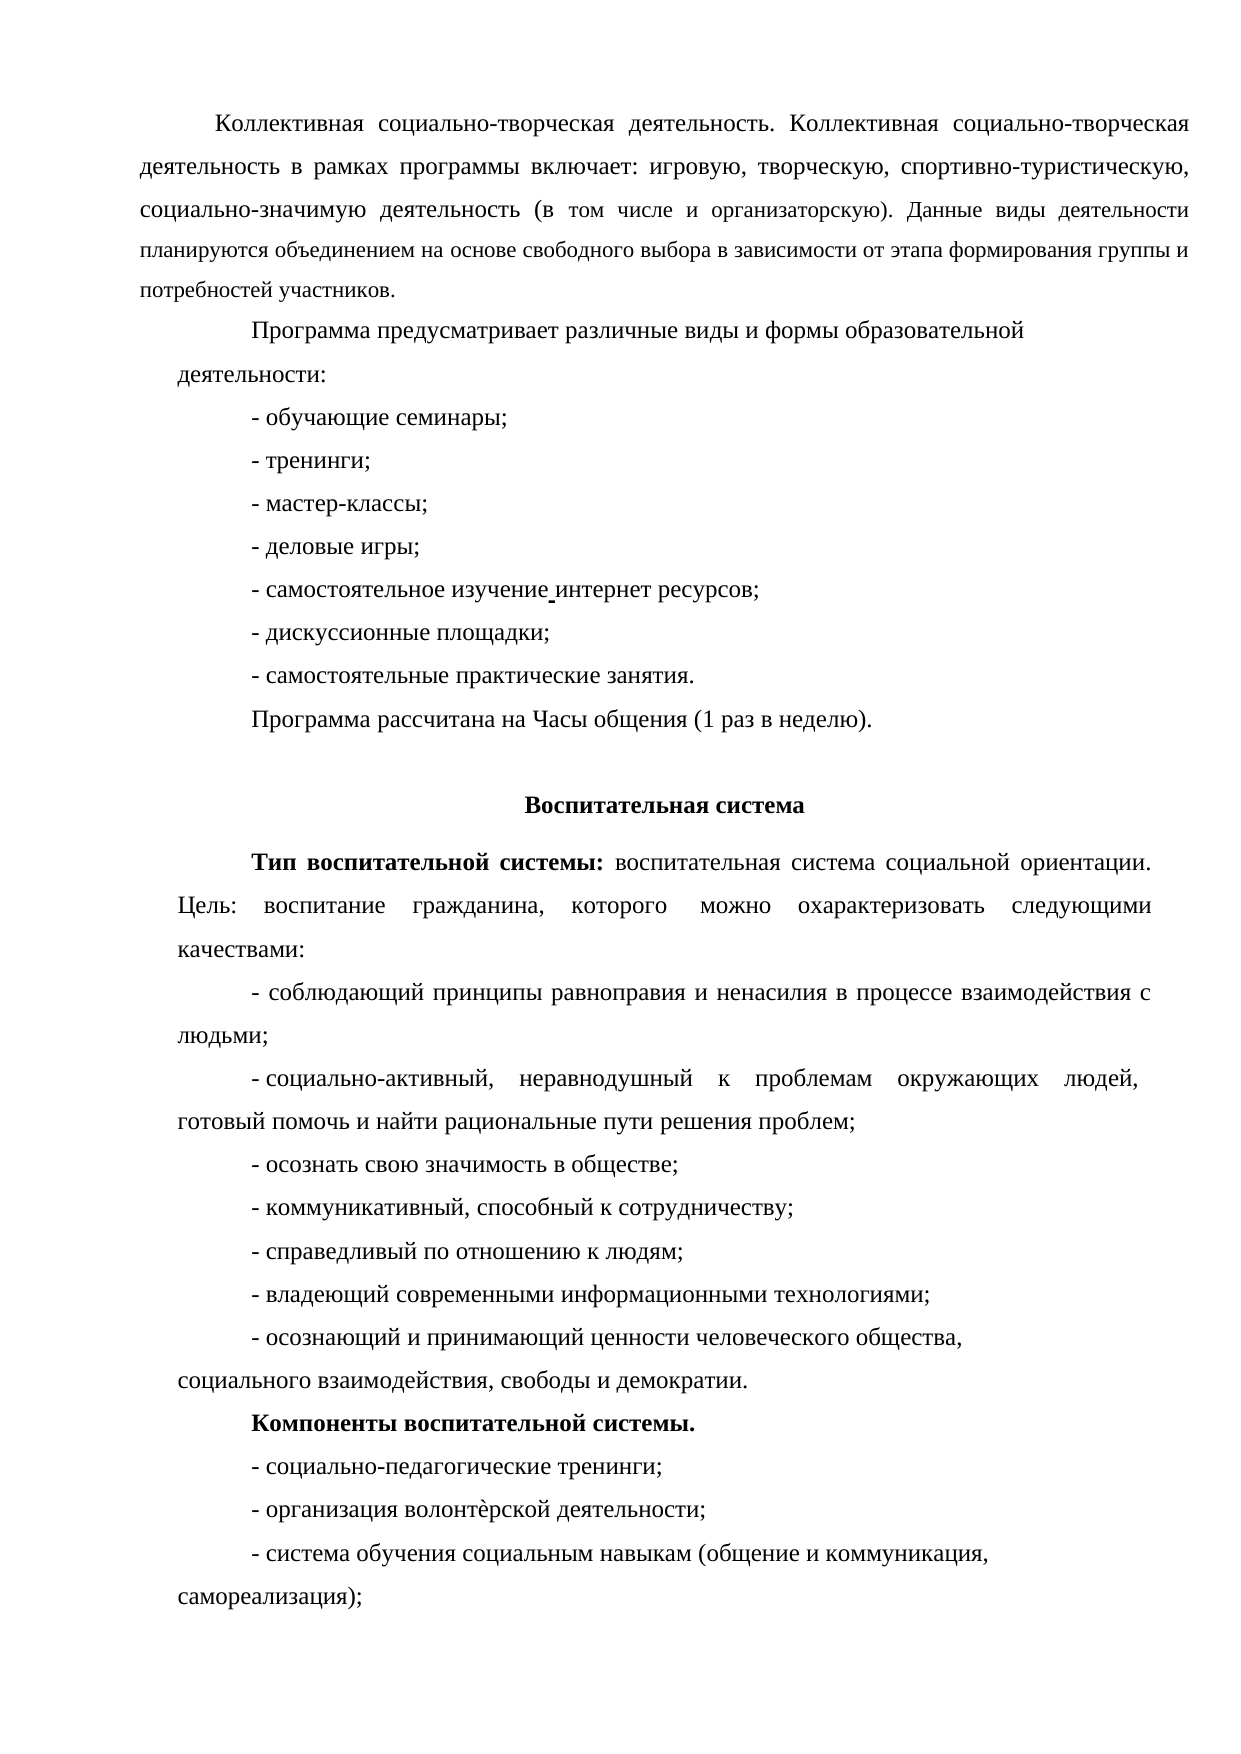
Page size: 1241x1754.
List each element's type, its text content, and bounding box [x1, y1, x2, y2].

list владеющий современными информационными технологиями; [251, 1279, 1190, 1308]
list мастер-классы; [251, 488, 1190, 517]
text Программа рассчитана на Часы общения (1 раз в неделю). [251, 704, 1190, 732]
list деловые игры; [251, 531, 1190, 560]
text Программа предусматривает различные виды и формы образовательной деятельности: [177, 316, 1026, 387]
list соблюдающий принципы равноправия и ненасилия в процессе взаимодействия с людьми; [177, 977, 1152, 1049]
list самостоятельные практические занятия. [251, 661, 1190, 689]
list тренинги; [251, 445, 1190, 474]
subtitle Компоненты воспитательной системы. [251, 1408, 1190, 1437]
list осознать свою значимость в обществе; [251, 1149, 1190, 1178]
list обучающие семинары; [251, 402, 1190, 431]
list осознающий и принимающий ценности человеческого общества, социального взаимодействия, свободы и демократии. [177, 1322, 1103, 1394]
text Тип воспитательной системы: воспитательная система социальной ориентации. Цель: воспитание гражданина, которого можно охарактеризовать следующими качествами: [177, 847, 1152, 962]
text Коллективная социально-творческая деятельность. Коллективная социально-творческая деятельность в рамках программы включает: игровую, творческую, спортивно-туристическую, социально-значимую деятельность (в том числе и организаторскую). Данные виды деятельности планируются объединением на основе свободного выбора в зависимости от этапа формирования группы и потребностей участников. [139, 108, 1190, 302]
list социально-педагогические тренинги; [251, 1451, 1190, 1480]
list справедливый по отношению к людям; [251, 1236, 1190, 1264]
list дискуссионные площадки; [251, 617, 1190, 646]
subtitle Воспитательная система [185, 790, 1144, 819]
list самостоятельное изучение интернет ресурсов; [251, 574, 1190, 603]
list коммуникативный, способный к сотрудничеству; [251, 1192, 1190, 1221]
list организация волонтѐрской деятельности; [251, 1494, 1190, 1523]
list система обучения социальным навыкам (общение и коммуникация, самореализация); [177, 1538, 989, 1609]
list социально-активный, неравнодушный к проблемам окружающих людей, готовый помочь и найти рациональные пути решения проблем; [177, 1063, 1139, 1135]
